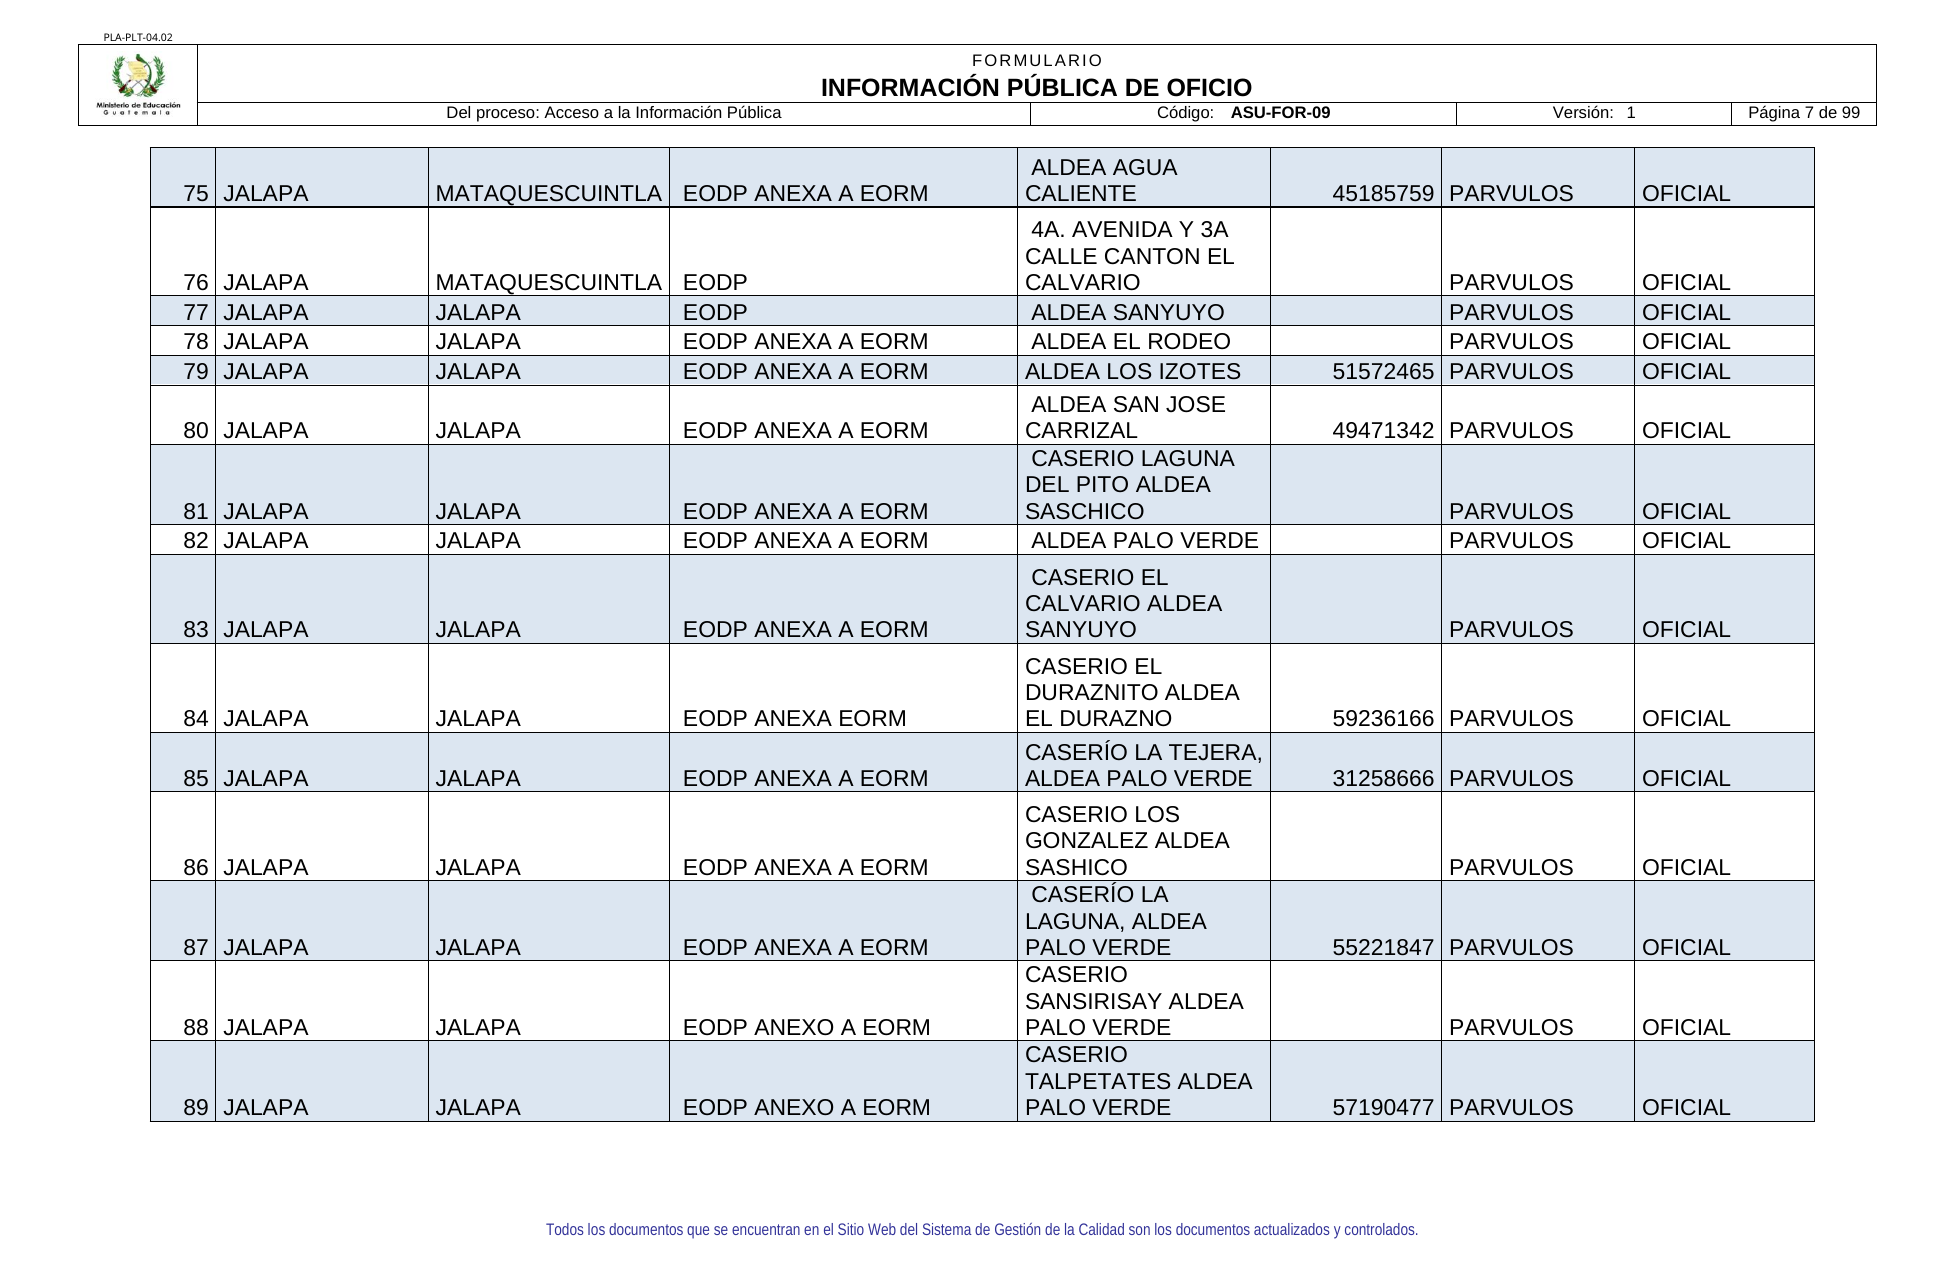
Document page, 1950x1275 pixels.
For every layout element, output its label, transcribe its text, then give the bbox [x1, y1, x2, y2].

table_cell PARVULOS [1442, 386, 1634, 444]
table_cell [1271, 445, 1441, 524]
table_cell CASERIO LAGUNA DEL PITO ALDEA SASCHICO [1018, 445, 1270, 524]
table_cell 89 [151, 1041, 215, 1121]
table_cell JALAPA [429, 881, 669, 960]
table_cell JALAPA [216, 445, 428, 524]
table_cell 80 [151, 386, 215, 444]
table_cell 81 [151, 445, 215, 524]
table_cell JALAPA [216, 881, 428, 960]
table_cell [1271, 961, 1441, 1040]
picture [95, 51, 181, 117]
table_cell 75 [151, 148, 215, 206]
table_cell OFICIAL [1635, 1041, 1814, 1121]
table_cell EODP ANEXA A EORM [670, 792, 1017, 880]
table_cell OFICIAL [1635, 881, 1814, 960]
table_cell JALAPA [429, 555, 669, 643]
table_cell PARVULOS [1442, 1041, 1634, 1121]
table_cell OFICIAL [1635, 296, 1814, 325]
table_cell 79 [151, 356, 215, 384]
table_cell JALAPA [216, 326, 428, 355]
table_cell EODP ANEXA EORM [670, 644, 1017, 732]
table_cell 76 [151, 208, 215, 295]
table_cell 77 [151, 296, 215, 325]
table_cell JALAPA [216, 386, 428, 444]
table_cell JALAPA [216, 555, 428, 643]
table_cell 45185759 [1271, 148, 1441, 206]
table_cell JALAPA [429, 525, 669, 554]
table_cell JALAPA [429, 792, 669, 880]
table_cell 84 [151, 644, 215, 732]
table_cell PARVULOS [1442, 644, 1634, 732]
table_cell OFICIAL [1635, 555, 1814, 643]
table_cell EODP ANEXO A EORM [670, 1041, 1017, 1121]
table_cell EODP [670, 296, 1017, 325]
table_cell [1271, 525, 1441, 554]
table_cell EODP [670, 208, 1017, 295]
table_cell JALAPA [216, 961, 428, 1040]
table_cell PARVULOS [1442, 792, 1634, 880]
table_cell JALAPA [429, 1041, 669, 1121]
table_cell 4A. AVENIDA Y 3A CALLE CANTON EL CALVARIO [1018, 208, 1270, 295]
table_cell JALAPA [216, 525, 428, 554]
table_cell CASERIO EL DURAZNITO ALDEA EL DURAZNO [1018, 644, 1270, 732]
table_cell JALAPA [216, 296, 428, 325]
table_cell ALDEA PALO VERDE [1018, 525, 1270, 554]
table_cell PARVULOS [1442, 148, 1634, 206]
table_cell PARVULOS [1442, 525, 1634, 554]
table_cell OFICIAL [1635, 733, 1814, 791]
table_cell 31258666 [1271, 733, 1441, 791]
table_cell 59236166 [1271, 644, 1441, 732]
table_cell EODP ANEXA A EORM [670, 733, 1017, 791]
table_cell 49471342 [1271, 386, 1441, 444]
table_cell OFICIAL [1635, 644, 1814, 732]
table_cell PARVULOS [1442, 296, 1634, 325]
table_cell EODP ANEXA A EORM [670, 445, 1017, 524]
table_cell EODP ANEXA A EORM [670, 881, 1017, 960]
table_cell 83 [151, 555, 215, 643]
table_cell JALAPA [429, 296, 669, 325]
table_cell MATAQUESCUINTLA [429, 208, 669, 295]
table_cell [1271, 296, 1441, 325]
table_cell CASERIO LOS GONZALEZ ALDEA SASHICO [1018, 792, 1270, 880]
table_cell JALAPA [216, 644, 428, 732]
table_cell CASERIO SANSIRISAY ALDEA PALO VERDE [1018, 961, 1270, 1040]
table_cell PARVULOS [1442, 356, 1634, 384]
table_cell EODP ANEXO A EORM [670, 961, 1017, 1040]
table_cell 55221847 [1271, 881, 1441, 960]
table_cell CASERIO EL CALVARIO ALDEA SANYUYO [1018, 555, 1270, 643]
table_cell JALAPA [216, 733, 428, 791]
table_cell 86 [151, 792, 215, 880]
table_cell CASERÍO LA LAGUNA, ALDEA PALO VERDE [1018, 881, 1270, 960]
table_cell EODP ANEXA A EORM [670, 555, 1017, 643]
table_cell PARVULOS [1442, 326, 1634, 355]
table_cell [1271, 792, 1441, 880]
table_cell [1271, 208, 1441, 295]
table_cell PARVULOS [1442, 445, 1634, 524]
table_cell EODP ANEXA A EORM [670, 386, 1017, 444]
table_cell CASERÍO LA TEJERA, ALDEA PALO VERDE [1018, 733, 1270, 791]
table_cell ALDEA SAN JOSE CARRIZAL [1018, 386, 1270, 444]
table_cell [1271, 326, 1441, 355]
table_cell JALAPA [429, 326, 669, 355]
table_cell OFICIAL [1635, 326, 1814, 355]
table_cell PARVULOS [1442, 961, 1634, 1040]
table_cell PARVULOS [1442, 733, 1634, 791]
table_cell OFICIAL [1635, 445, 1814, 524]
table_cell JALAPA [429, 961, 669, 1040]
table_cell 51572465 [1271, 356, 1441, 384]
table_cell ALDEA SANYUYO [1018, 296, 1270, 325]
table_cell CASERIO TALPETATES ALDEA PALO VERDE [1018, 1041, 1270, 1121]
table_cell JALAPA [429, 356, 669, 384]
table_cell MATAQUESCUINTLA [429, 148, 669, 206]
table_cell EODP ANEXA A EORM [670, 148, 1017, 206]
table_cell JALAPA [429, 445, 669, 524]
table_cell OFICIAL [1635, 208, 1814, 295]
table_cell OFICIAL [1635, 961, 1814, 1040]
table_cell 82 [151, 525, 215, 554]
table_cell PARVULOS [1442, 881, 1634, 960]
table_cell PARVULOS [1442, 555, 1634, 643]
table_cell PARVULOS [1442, 208, 1634, 295]
table_cell EODP ANEXA A EORM [670, 356, 1017, 384]
table_cell ALDEA AGUA CALIENTE [1018, 148, 1270, 206]
table_cell OFICIAL [1635, 525, 1814, 554]
table_cell 78 [151, 326, 215, 355]
table_cell 85 [151, 733, 215, 791]
table_cell JALAPA [216, 792, 428, 880]
table_cell JALAPA [216, 1041, 428, 1121]
table_cell OFICIAL [1635, 356, 1814, 384]
table_cell ALDEA LOS IZOTES [1018, 356, 1270, 384]
table_cell JALAPA [216, 148, 428, 206]
table_cell JALAPA [429, 733, 669, 791]
table_cell OFICIAL [1635, 386, 1814, 444]
table_cell ALDEA EL RODEO [1018, 326, 1270, 355]
table_cell OFICIAL [1635, 148, 1814, 206]
table_cell 87 [151, 881, 215, 960]
table_cell 57190477 [1271, 1041, 1441, 1121]
table_cell JALAPA [429, 386, 669, 444]
table_cell EODP ANEXA A EORM [670, 326, 1017, 355]
table_cell [1271, 555, 1441, 643]
table_cell OFICIAL [1635, 792, 1814, 880]
table_cell EODP ANEXA A EORM [670, 525, 1017, 554]
table_cell JALAPA [429, 644, 669, 732]
table_cell JALAPA [216, 356, 428, 384]
table_cell JALAPA [216, 208, 428, 295]
table_cell 88 [151, 961, 215, 1040]
